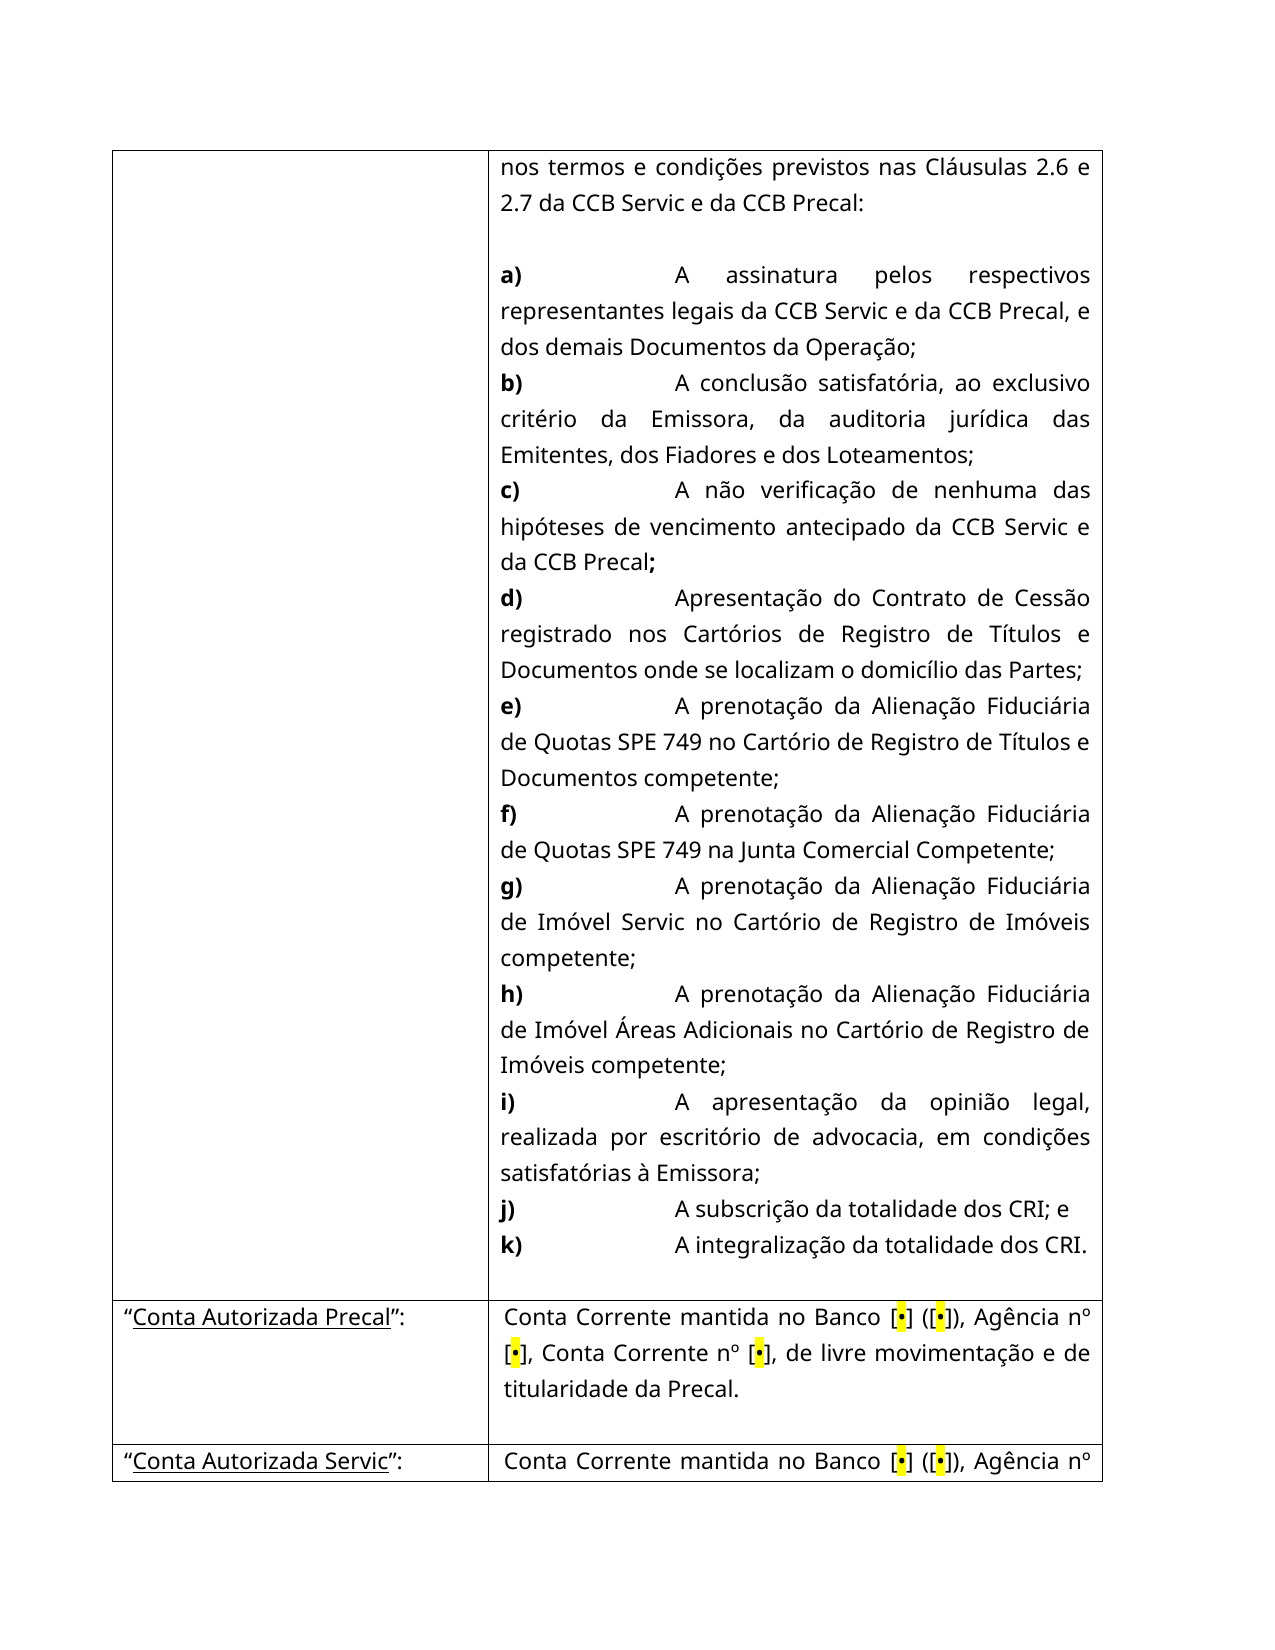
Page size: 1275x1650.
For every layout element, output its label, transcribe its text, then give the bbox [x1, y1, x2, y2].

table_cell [489, 1445, 1102, 1481]
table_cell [489, 151, 1102, 1300]
table_cell Conta Corrente mantida no Banco [•] ([•]), Agência nº [•], Conta Corrente nº [•], de livre movimentação e de titularidade da Precal. [489, 1301, 1102, 1444]
table_cell “Conta Autorizada Precal”: [113, 1301, 488, 1444]
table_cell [113, 1445, 488, 1481]
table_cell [113, 151, 488, 1300]
